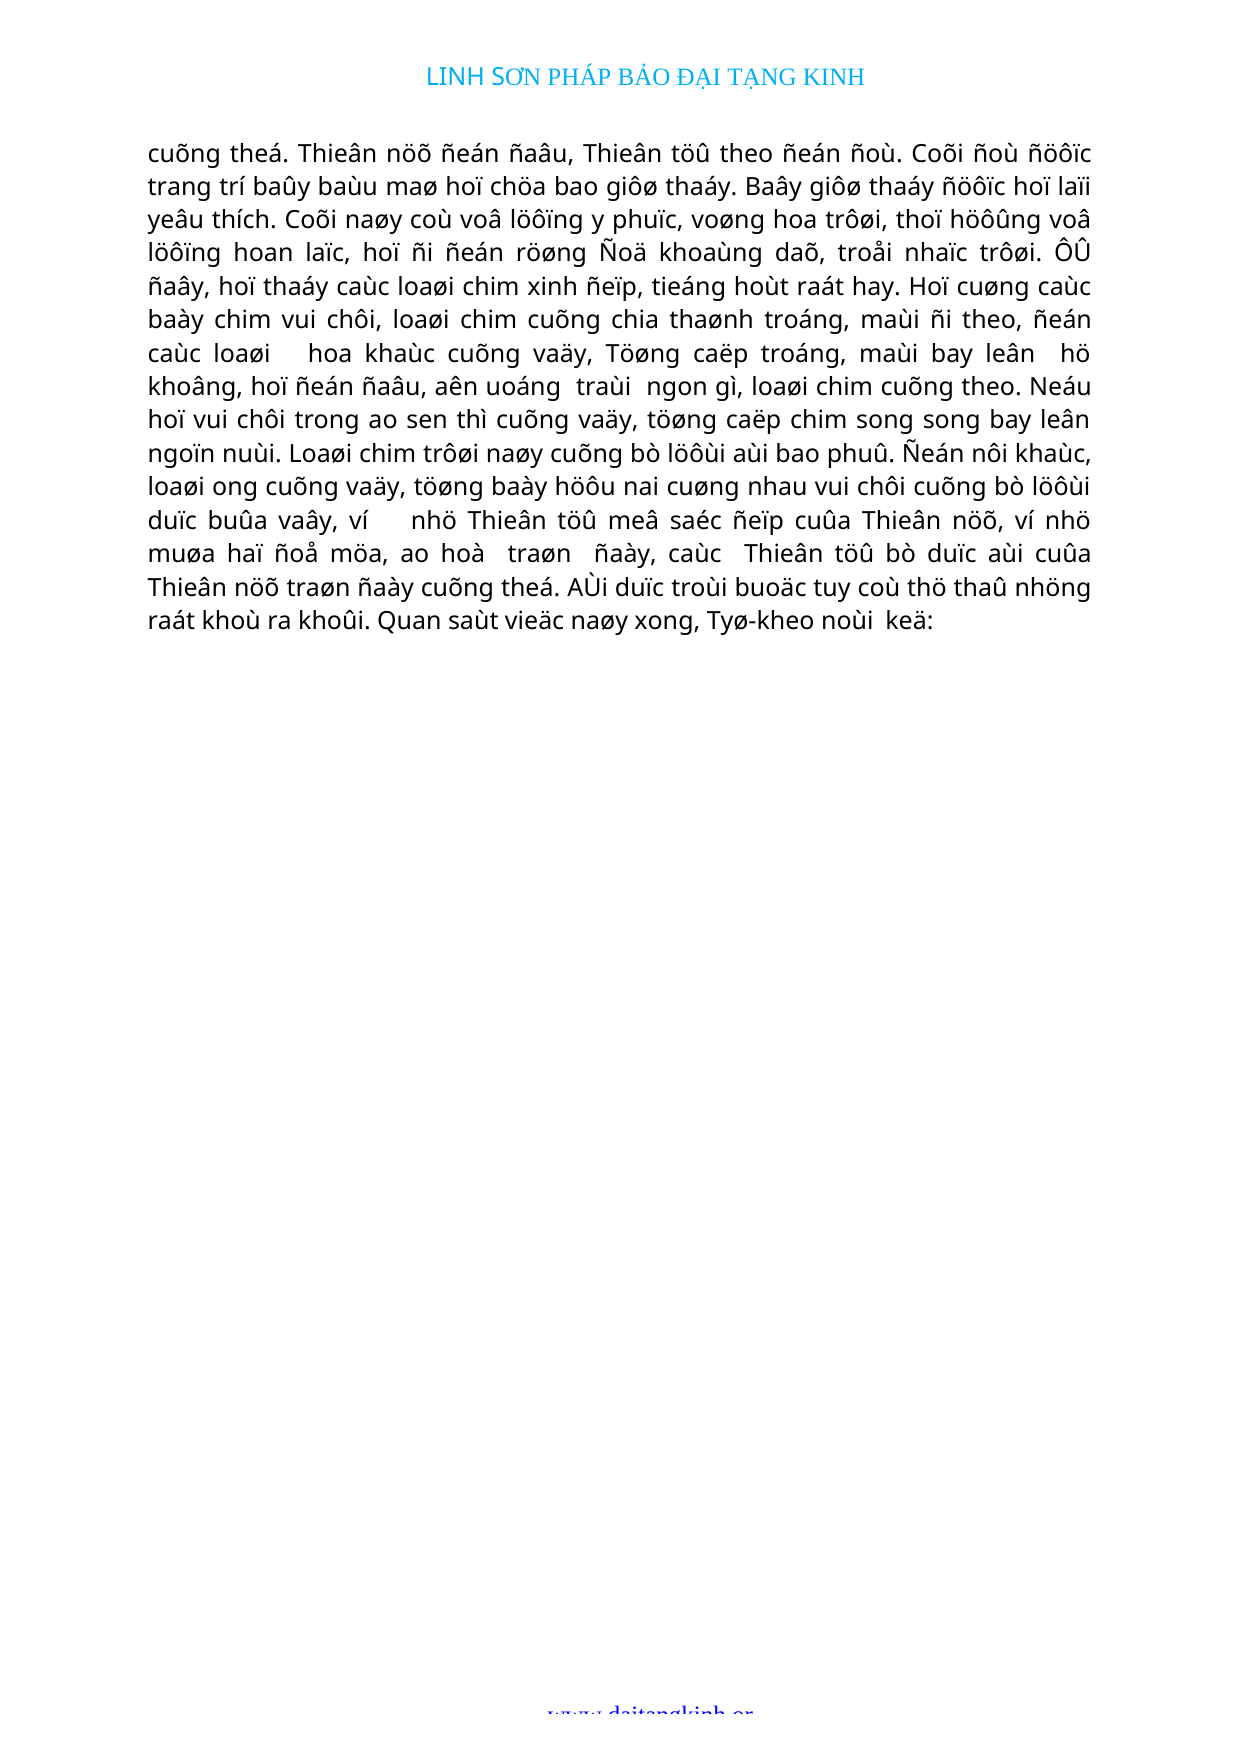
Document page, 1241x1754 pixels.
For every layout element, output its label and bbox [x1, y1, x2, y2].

text [147, 135, 1093, 637]
